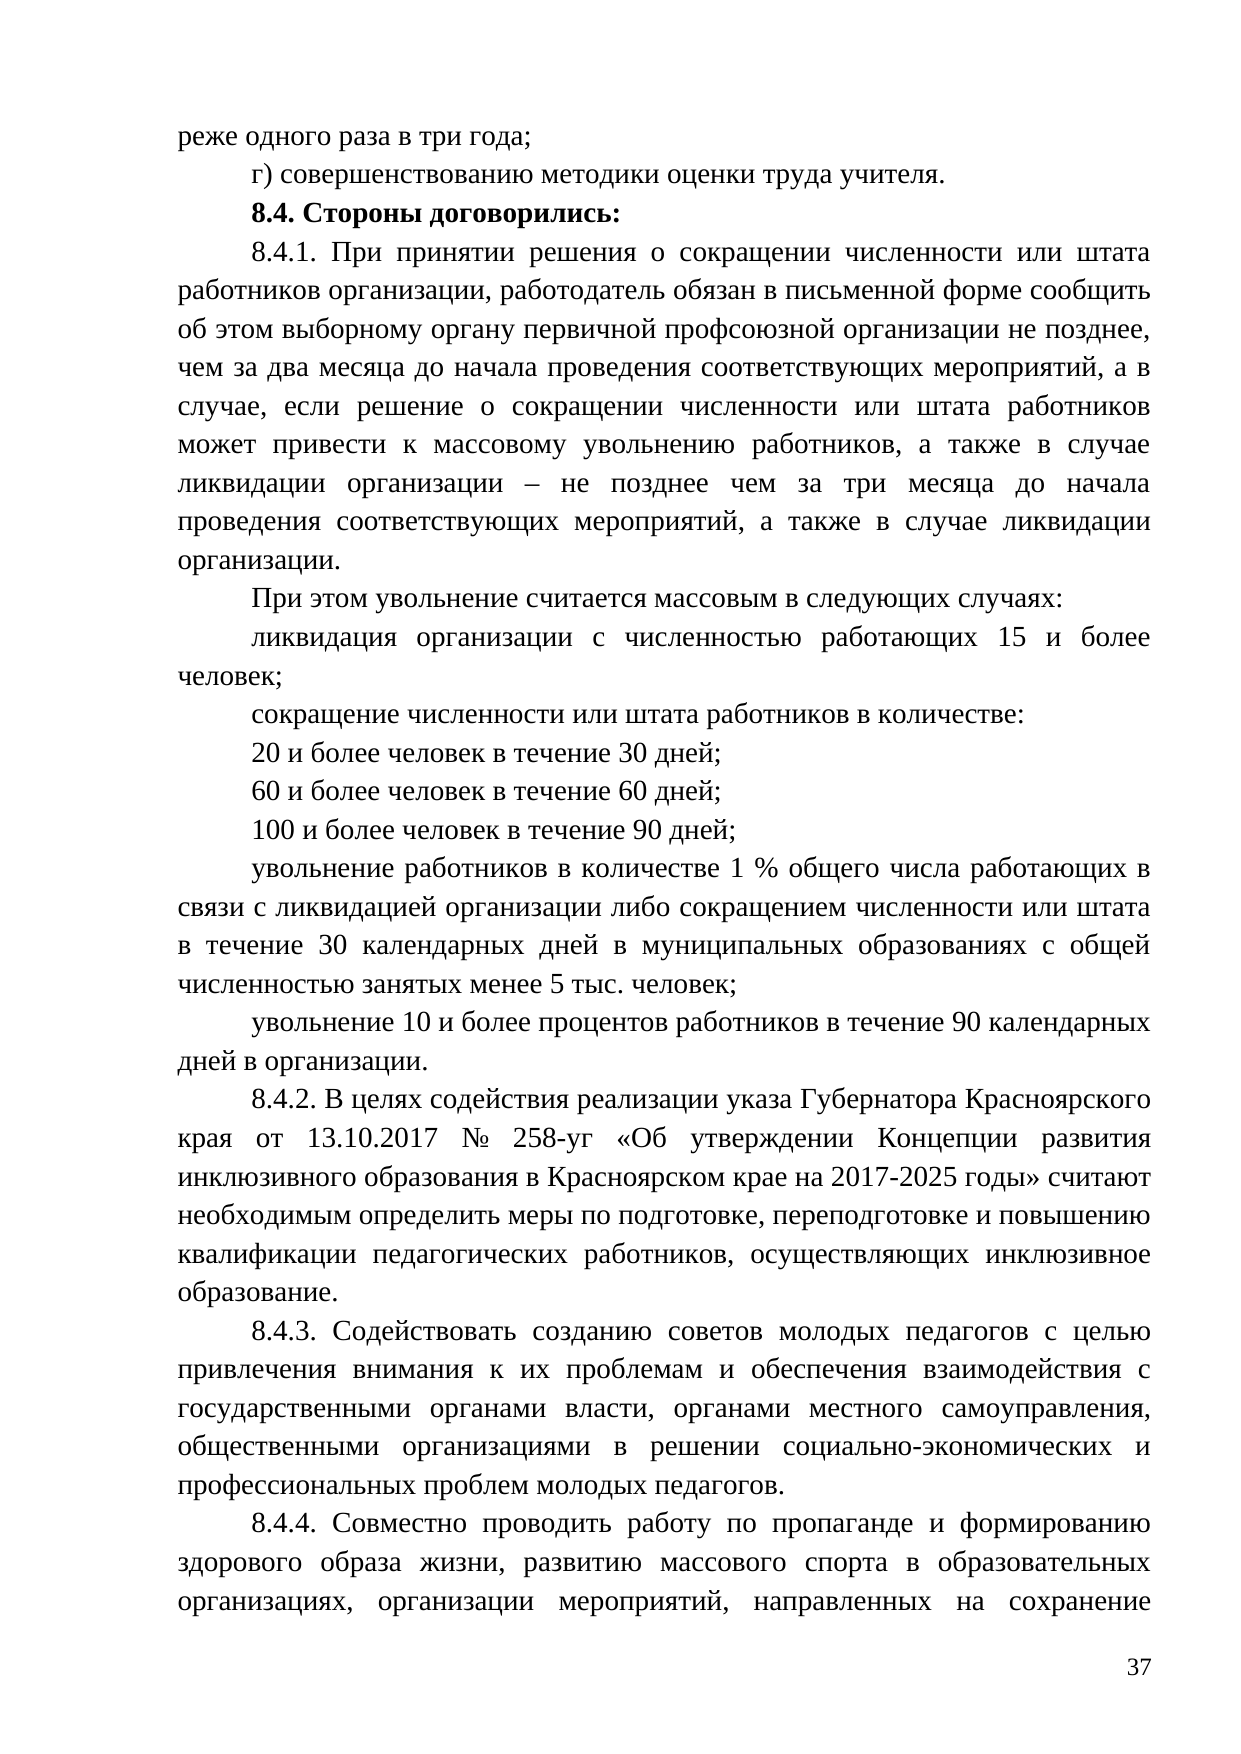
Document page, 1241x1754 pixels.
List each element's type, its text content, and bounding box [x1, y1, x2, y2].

text 60 и более человек в течение 60 дней; [177, 773, 1152, 807]
text г) совершенствованию методики оценки труда учителя. [177, 157, 1152, 190]
text увольнение работников в количестве 1 % общего числа работающих в связи с ликвидацией организации либо сокращением численности или штата в течение 30 календарных дней в муниципальных образованиях с общей численностью занятых менее 5 тыс. человек; [177, 850, 1152, 999]
text При этом увольнение считается массовым в следующих случаях: [177, 581, 1152, 614]
text 8.4.3. Содействовать созданию советов молодых педагогов с целью привлечения внимания к их проблемам и обеспечения взаимодействия с государственными органами власти, органами местного самоуправления, общественными организациями в решении социально-экономических и профессиональных проблем молодых педагогов. [177, 1313, 1152, 1501]
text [177, 118, 1152, 152]
text ликвидация организации с численностью работающих 15 и более человек; [177, 619, 1152, 691]
text 100 и более человек в течение 90 дней; [177, 812, 1152, 845]
text 8.4.1. При принятии решения о сокращении численности или штата работников организации, работодатель обязан в письменной форме сообщить об этом выборному органу первичной профсоюзной организации не позднее, чем за два месяца до начала проведения соответствующих мероприятий, а в случае, если решение о сокращении численности или штата работников может привести к массовому увольнению работников, а также в случае ликвидации организации – не позднее чем за три месяца до начала проведения соответствующих мероприятий, а также в случае ликвидации организации. [177, 234, 1152, 576]
text сокращение численности или штата работников в количестве: [177, 696, 1152, 730]
text 8.4.2. В целях содействия реализации указа Губернатора Красноярского края от 13.10.2017 № 258-уг «Об утверждении Концепции развития инклюзивного образования в Красноярском крае на 2017-2025 годы» считают необходимым определить меры по подготовке, переподготовке и повышению квалификации педагогических работников, осуществляющих инклюзивное образование. [177, 1082, 1152, 1308]
text увольнение 10 и более процентов работников в течение 90 календарных дней в организации. [177, 1004, 1152, 1077]
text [177, 1506, 1152, 1616]
text 20 и более человек в течение 30 дней; [177, 735, 1152, 768]
text 8.4. Стороны договорились: [177, 195, 1152, 229]
